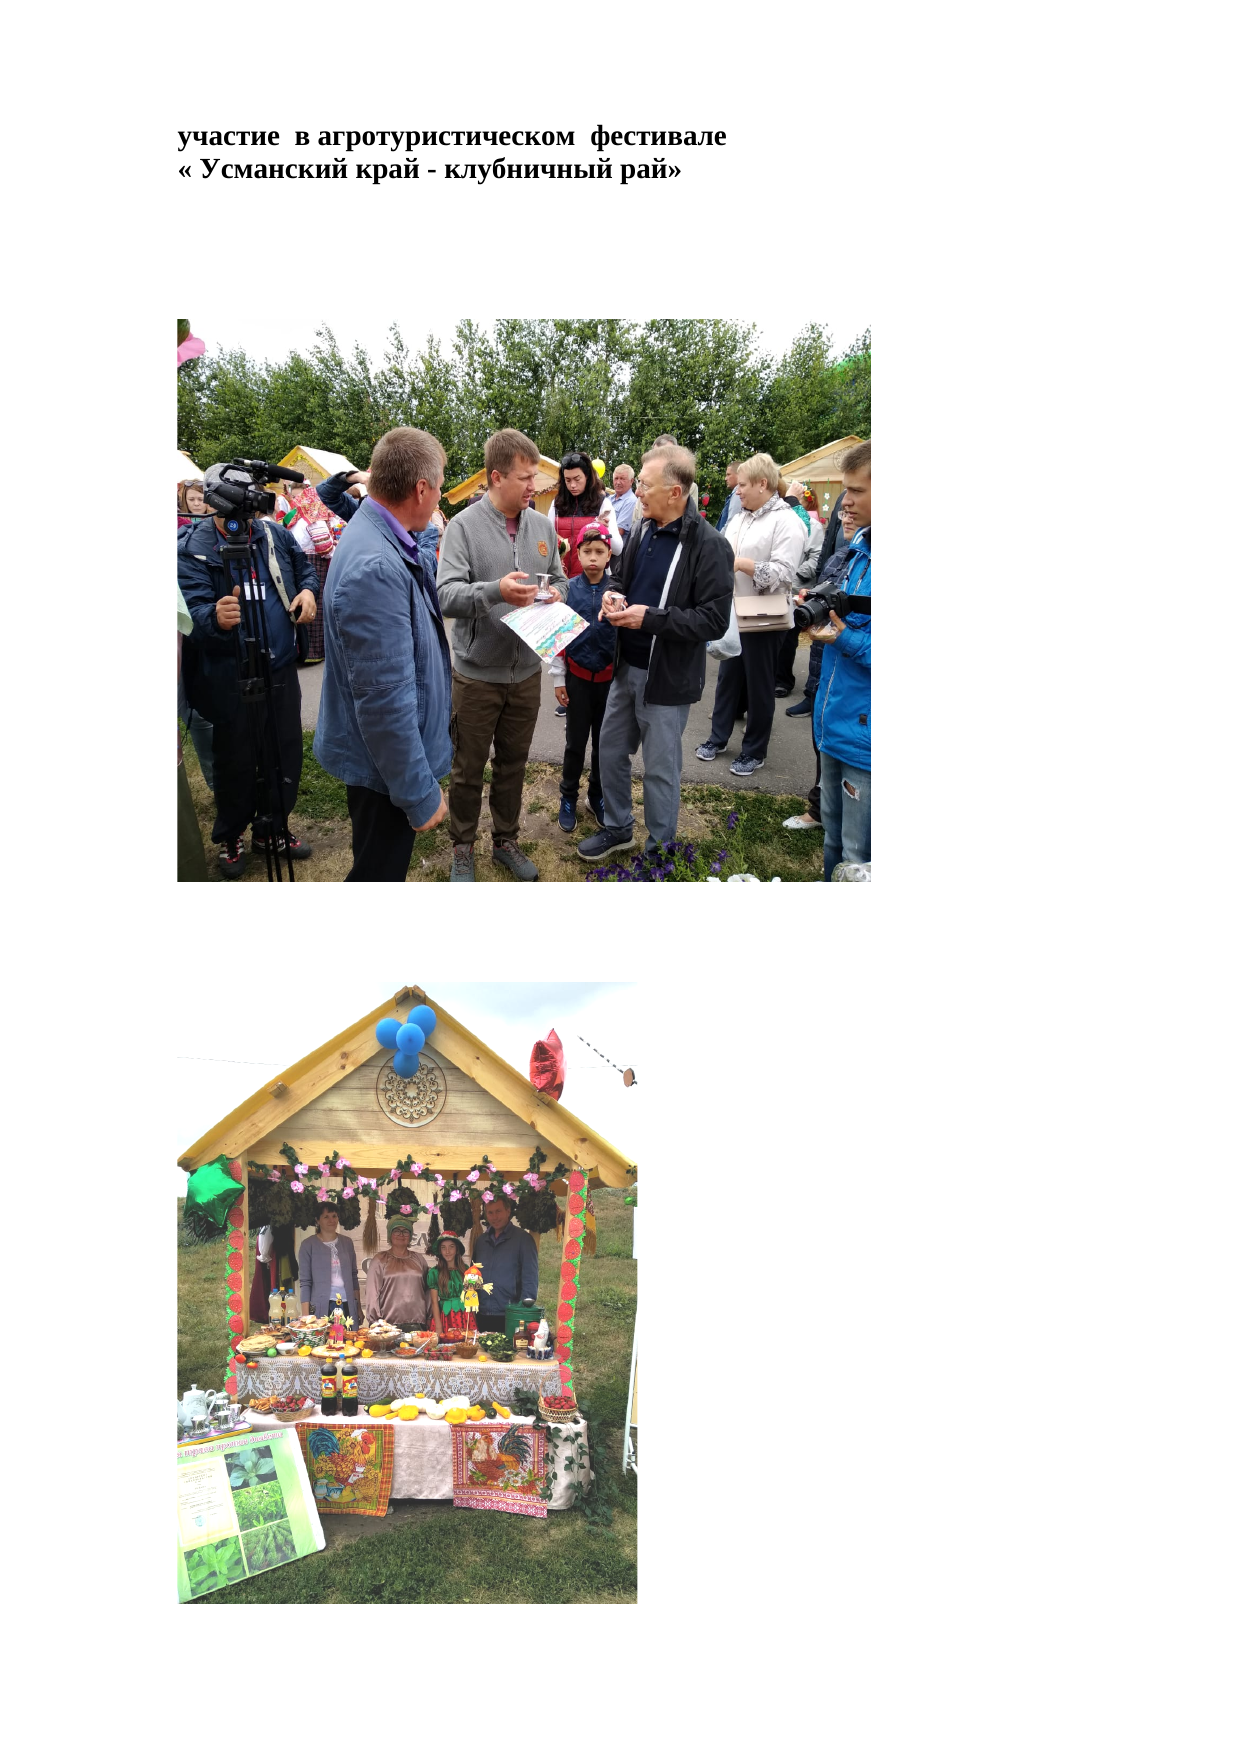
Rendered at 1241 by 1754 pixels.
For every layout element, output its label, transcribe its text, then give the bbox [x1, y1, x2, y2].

text участие в агротуристическом фестивале [177, 118, 1152, 152]
picture [177, 319, 871, 882]
text « Усманский край - клубничный рай» [177, 152, 1152, 185]
